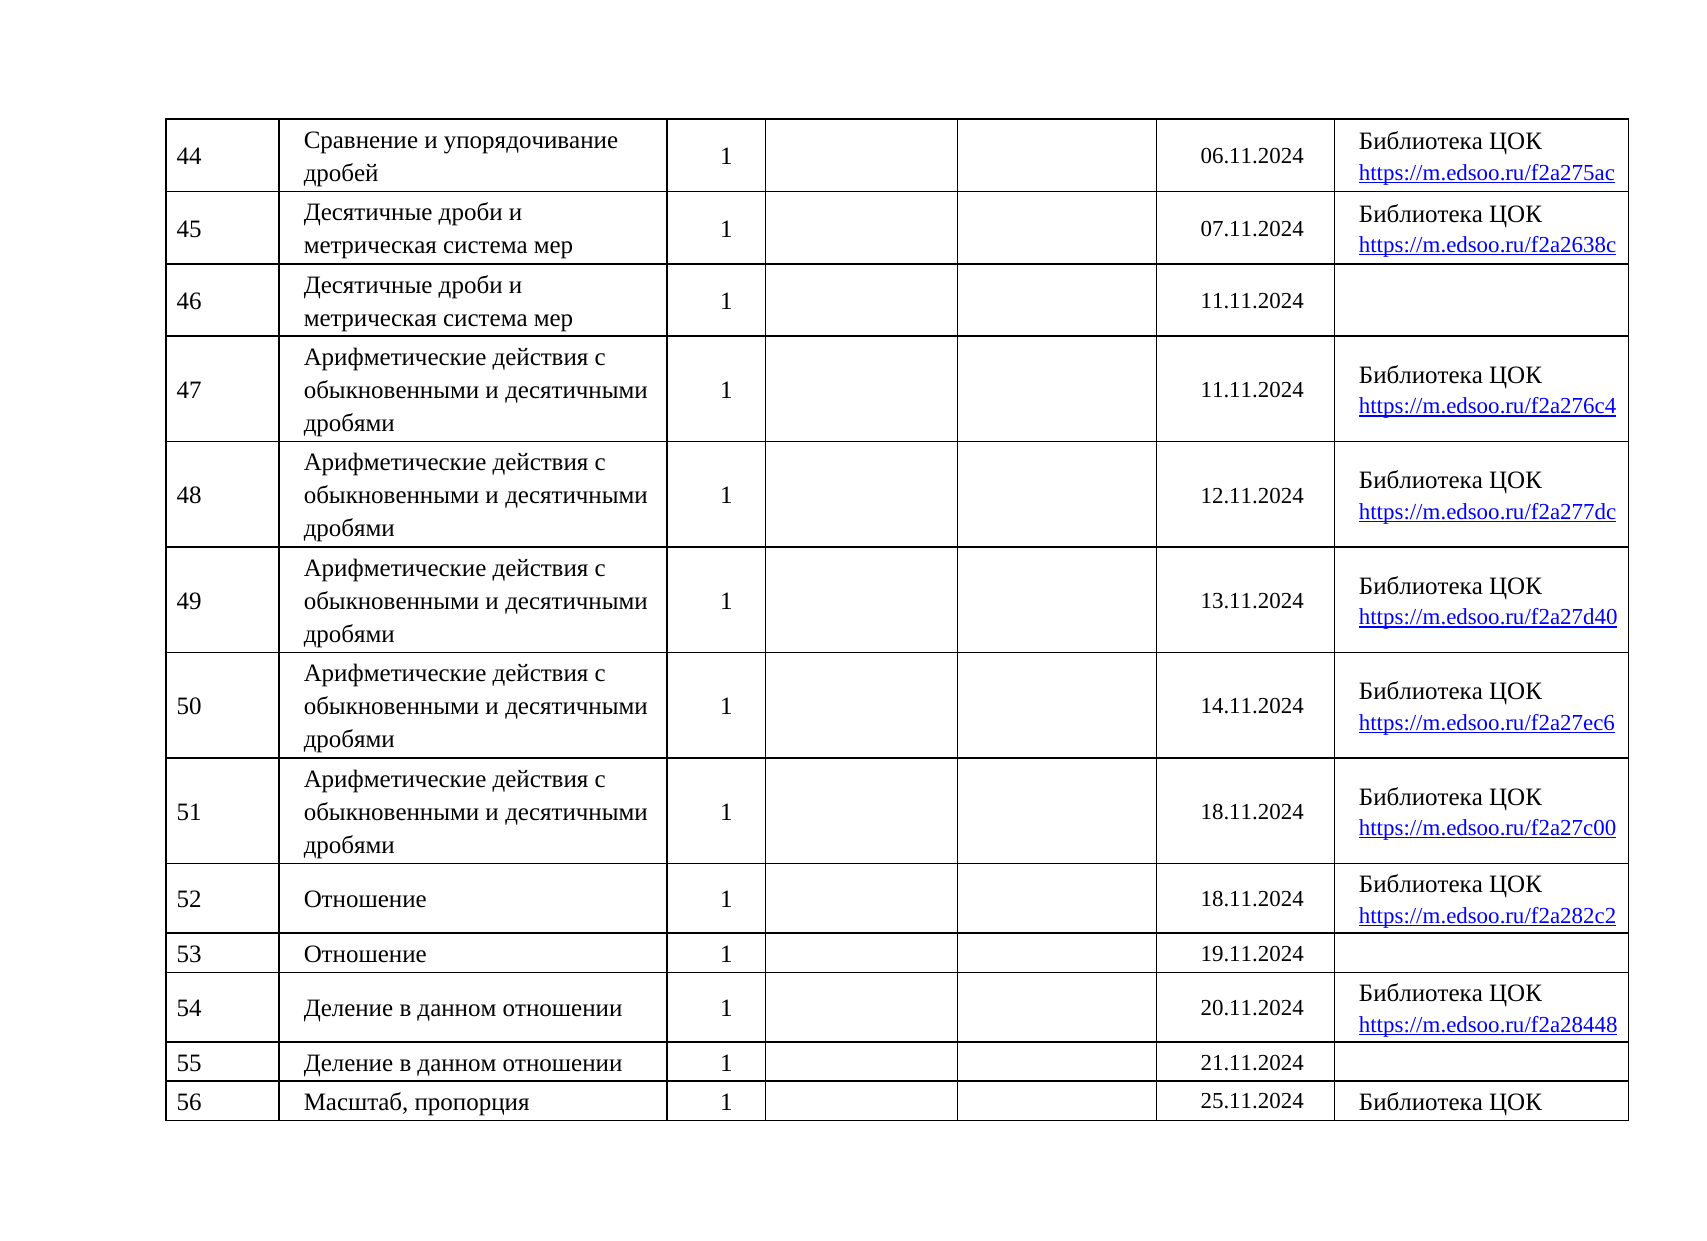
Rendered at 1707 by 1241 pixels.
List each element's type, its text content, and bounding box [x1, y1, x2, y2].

table_cell 1 [668, 265, 765, 335]
table_cell Десятичные дроби и метрическая система мер [280, 192, 666, 263]
table_cell 1 [668, 442, 765, 546]
table_cell 48 [167, 442, 278, 546]
table_cell 1 [668, 934, 765, 971]
table_cell [1335, 1043, 1628, 1080]
table_cell 14.11.2024 [1157, 653, 1334, 757]
table_cell 44 [167, 120, 278, 191]
table_cell [958, 548, 1156, 652]
table_cell Библиотека ЦОК https://m.edsoo.ru/f2a276c4 [1335, 337, 1628, 441]
table_cell Библиотека ЦОК https://m.edsoo.ru/f2a27ec6 [1335, 653, 1628, 757]
table_cell 55 [167, 1043, 278, 1080]
table_cell 12.11.2024 [1157, 442, 1334, 546]
table_cell 21.11.2024 [1157, 1043, 1334, 1080]
table_cell Отношение [280, 934, 666, 971]
table_cell [958, 337, 1156, 441]
table_cell 1 [668, 337, 765, 441]
table_cell 1 [668, 1082, 765, 1120]
table_cell Библиотека ЦОК https://m.edsoo.ru/f2a2638c [1335, 192, 1628, 263]
table_cell 53 [167, 934, 278, 971]
table_cell [958, 864, 1156, 932]
table_cell 1 [668, 759, 765, 862]
table_cell 1 [668, 120, 765, 191]
table_cell 1 [668, 192, 765, 263]
table_cell 07.11.2024 [1157, 192, 1334, 263]
table_cell Деление в данном отношении [280, 973, 666, 1041]
table_cell 52 [167, 864, 278, 932]
table_cell 11.11.2024 [1157, 265, 1334, 335]
table_cell [958, 1082, 1156, 1120]
table_cell [766, 120, 957, 191]
table_cell 06.11.2024 [1157, 120, 1334, 191]
table_cell [958, 1043, 1156, 1080]
table_cell 1 [668, 548, 765, 652]
table_cell Отношение [280, 864, 666, 932]
table_cell 19.11.2024 [1157, 934, 1334, 971]
table_cell 13.11.2024 [1157, 548, 1334, 652]
table_cell [766, 934, 957, 971]
table_cell Библиотека ЦОК https://m.edsoo.ru/f2a27d40 [1335, 548, 1628, 652]
table_cell [766, 265, 957, 335]
table_cell 18.11.2024 [1157, 864, 1334, 932]
table_cell Библиотека ЦОК https://m.edsoo.ru/f2a277dc [1335, 442, 1628, 546]
table_cell [766, 192, 957, 263]
table_cell [766, 759, 957, 862]
table_cell Десятичные дроби и метрическая система мер [280, 265, 666, 335]
table_cell Библиотека ЦОК https://m.edsoo.ru/f2a27c00 [1335, 759, 1628, 862]
table_cell Библиотека ЦОК https://m.edsoo.ru/f2a275ac [1335, 120, 1628, 191]
table_cell Деление в данном отношении [280, 1043, 666, 1080]
table_cell [766, 864, 957, 932]
table_cell Библиотека ЦОК https://m.edsoo.ru/f2a28448 [1335, 973, 1628, 1041]
table_cell [766, 548, 957, 652]
table_cell Арифметические действия с обыкновенными и десятичными дробями [280, 337, 666, 441]
table_cell [766, 1043, 957, 1080]
table_cell [958, 934, 1156, 971]
table_cell [958, 973, 1156, 1041]
table_cell 25.11.2024 [1157, 1082, 1334, 1120]
table_cell [1335, 265, 1628, 335]
table_cell 45 [167, 192, 278, 263]
table_cell [1335, 934, 1628, 971]
table_cell 11.11.2024 [1157, 337, 1334, 441]
table_cell [766, 442, 957, 546]
table_cell [958, 265, 1156, 335]
table_cell Арифметические действия с обыкновенными и десятичными дробями [280, 759, 666, 862]
table_cell 1 [668, 864, 765, 932]
table_cell 50 [167, 653, 278, 757]
table_cell Арифметические действия с обыкновенными и десятичными дробями [280, 653, 666, 757]
table_cell 47 [167, 337, 278, 441]
table_cell 1 [668, 1043, 765, 1080]
table_cell [958, 120, 1156, 191]
table_cell [958, 442, 1156, 546]
table_cell 49 [167, 548, 278, 652]
table_cell [958, 192, 1156, 263]
table_cell 56 [167, 1082, 278, 1120]
table_cell 20.11.2024 [1157, 973, 1334, 1041]
table_cell Арифметические действия с обыкновенными и десятичными дробями [280, 442, 666, 546]
table_cell 1 [668, 973, 765, 1041]
table_cell Масштаб, пропорция [280, 1082, 666, 1120]
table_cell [280, 120, 666, 191]
table_cell [766, 653, 957, 757]
table_cell 1 [668, 653, 765, 757]
table_cell 51 [167, 759, 278, 862]
table_cell 54 [167, 973, 278, 1041]
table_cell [1335, 1082, 1628, 1120]
table_cell 18.11.2024 [1157, 759, 1334, 862]
table_cell [958, 653, 1156, 757]
table_cell [766, 1082, 957, 1120]
table_cell Арифметические действия с обыкновенными и десятичными дробями [280, 548, 666, 652]
table_cell 46 [167, 265, 278, 335]
table_cell [958, 759, 1156, 862]
table_cell Библиотека ЦОК https://m.edsoo.ru/f2a282c2 [1335, 864, 1628, 932]
table_cell [766, 973, 957, 1041]
table_cell [766, 337, 957, 441]
